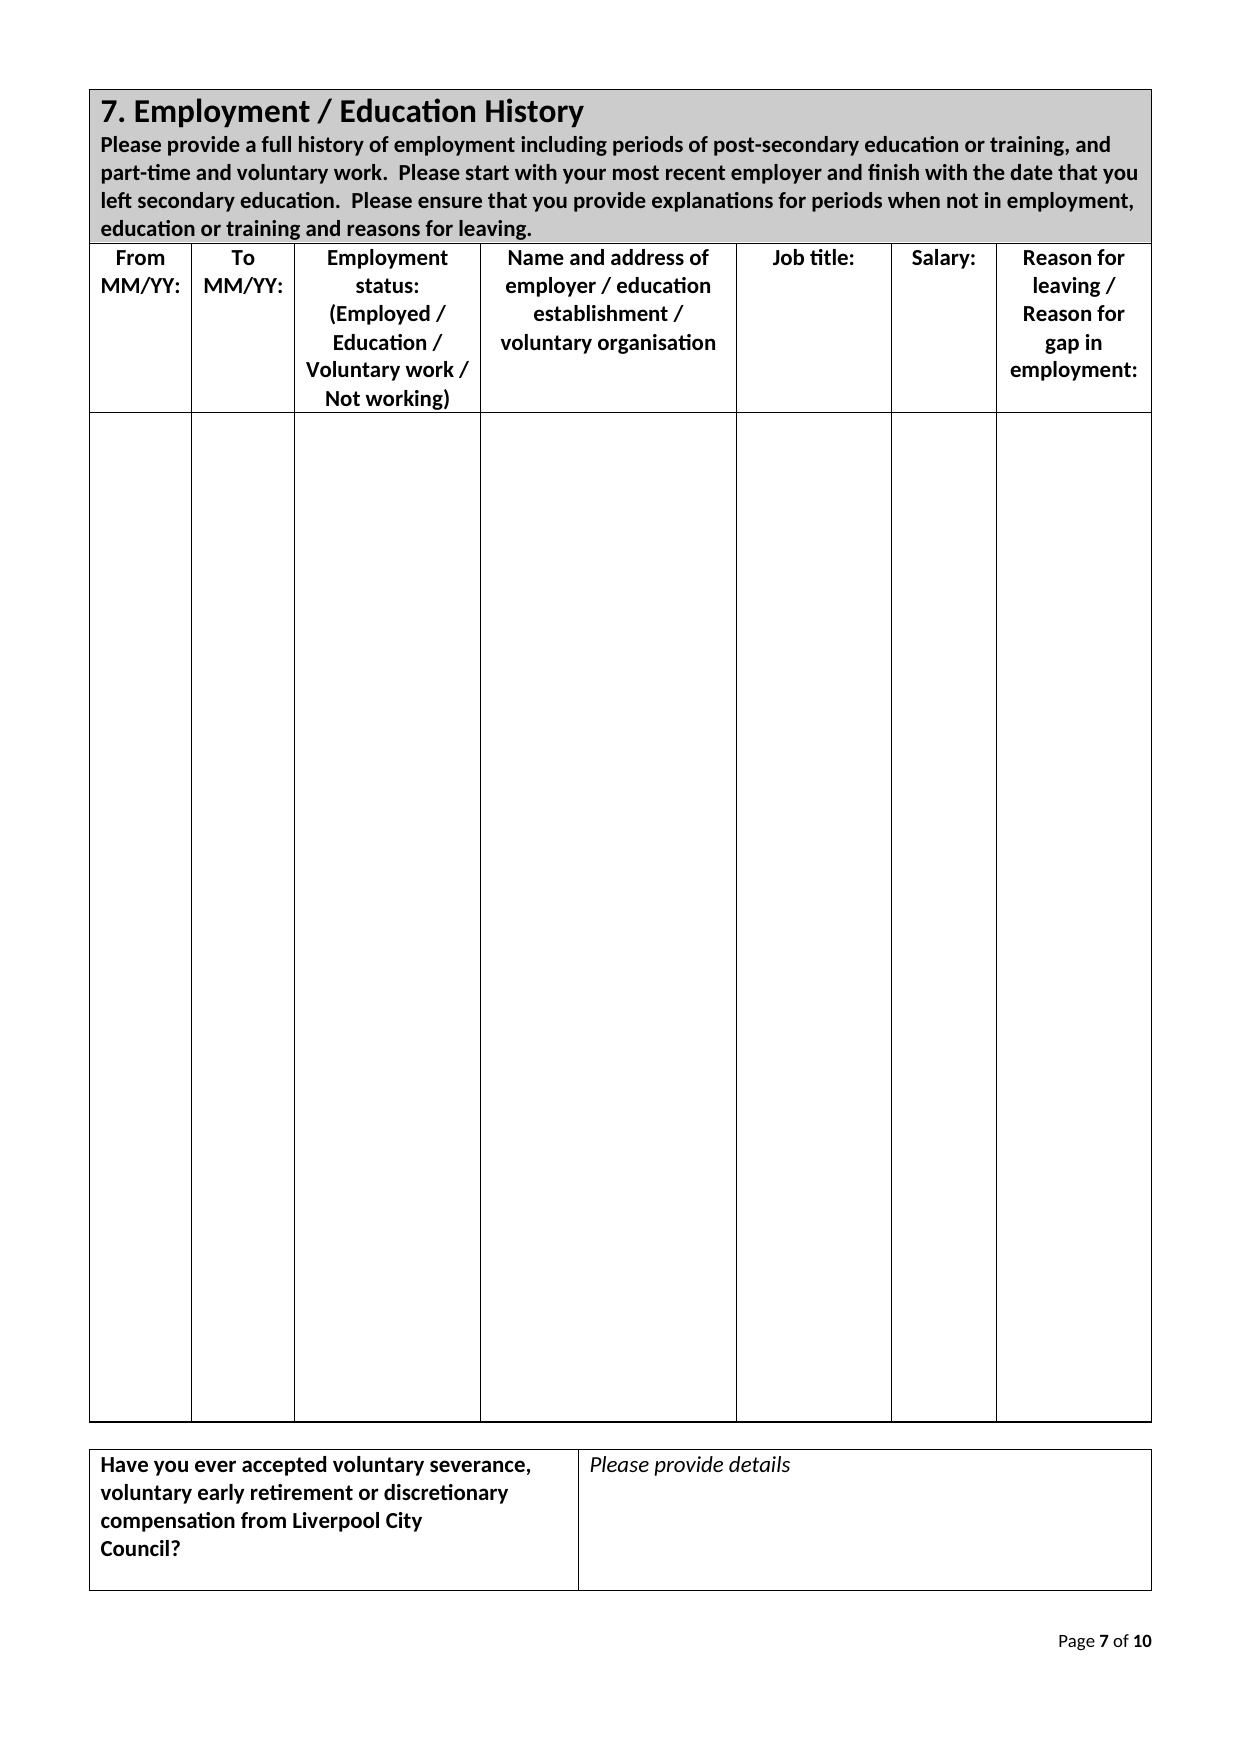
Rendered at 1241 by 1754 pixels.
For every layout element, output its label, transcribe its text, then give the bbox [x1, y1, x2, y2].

table_cell [481, 413, 736, 1421]
table_cell [90, 413, 191, 1421]
table_header Please provide details [579, 1450, 1151, 1590]
table_cell [892, 413, 996, 1421]
table_cell Salary: [892, 244, 996, 412]
table_cell Job title: [737, 244, 891, 412]
table_cell Reason for leaving / Reason for gap in employment: [997, 244, 1151, 412]
table_cell 7. Employment / Education History Please provide a full history of employment including periods of post-secondary education or training, and part-time and voluntary work. Please start with your most recent employer and finish with the date that you left secondary education. Please ensure that you provide explanations for periods when not in employment, education or training and reasons for leaving. [90, 90, 1151, 242]
table_cell [295, 413, 480, 1421]
table_cell [737, 413, 891, 1421]
table_cell Employment status: (Employed / Education / Voluntary work / Not working) [295, 244, 480, 412]
table_cell [997, 413, 1151, 1421]
table_cell To MM/YY: [192, 244, 294, 412]
table_cell Name and address of employer / education establishment / voluntary organisation [481, 244, 736, 412]
table_header Have you ever accepted voluntary severance, voluntary early retirement or discretionary compensation from Liverpool City Council? [90, 1450, 578, 1590]
table_cell From MM/YY: [90, 244, 191, 412]
table_cell [192, 413, 294, 1421]
